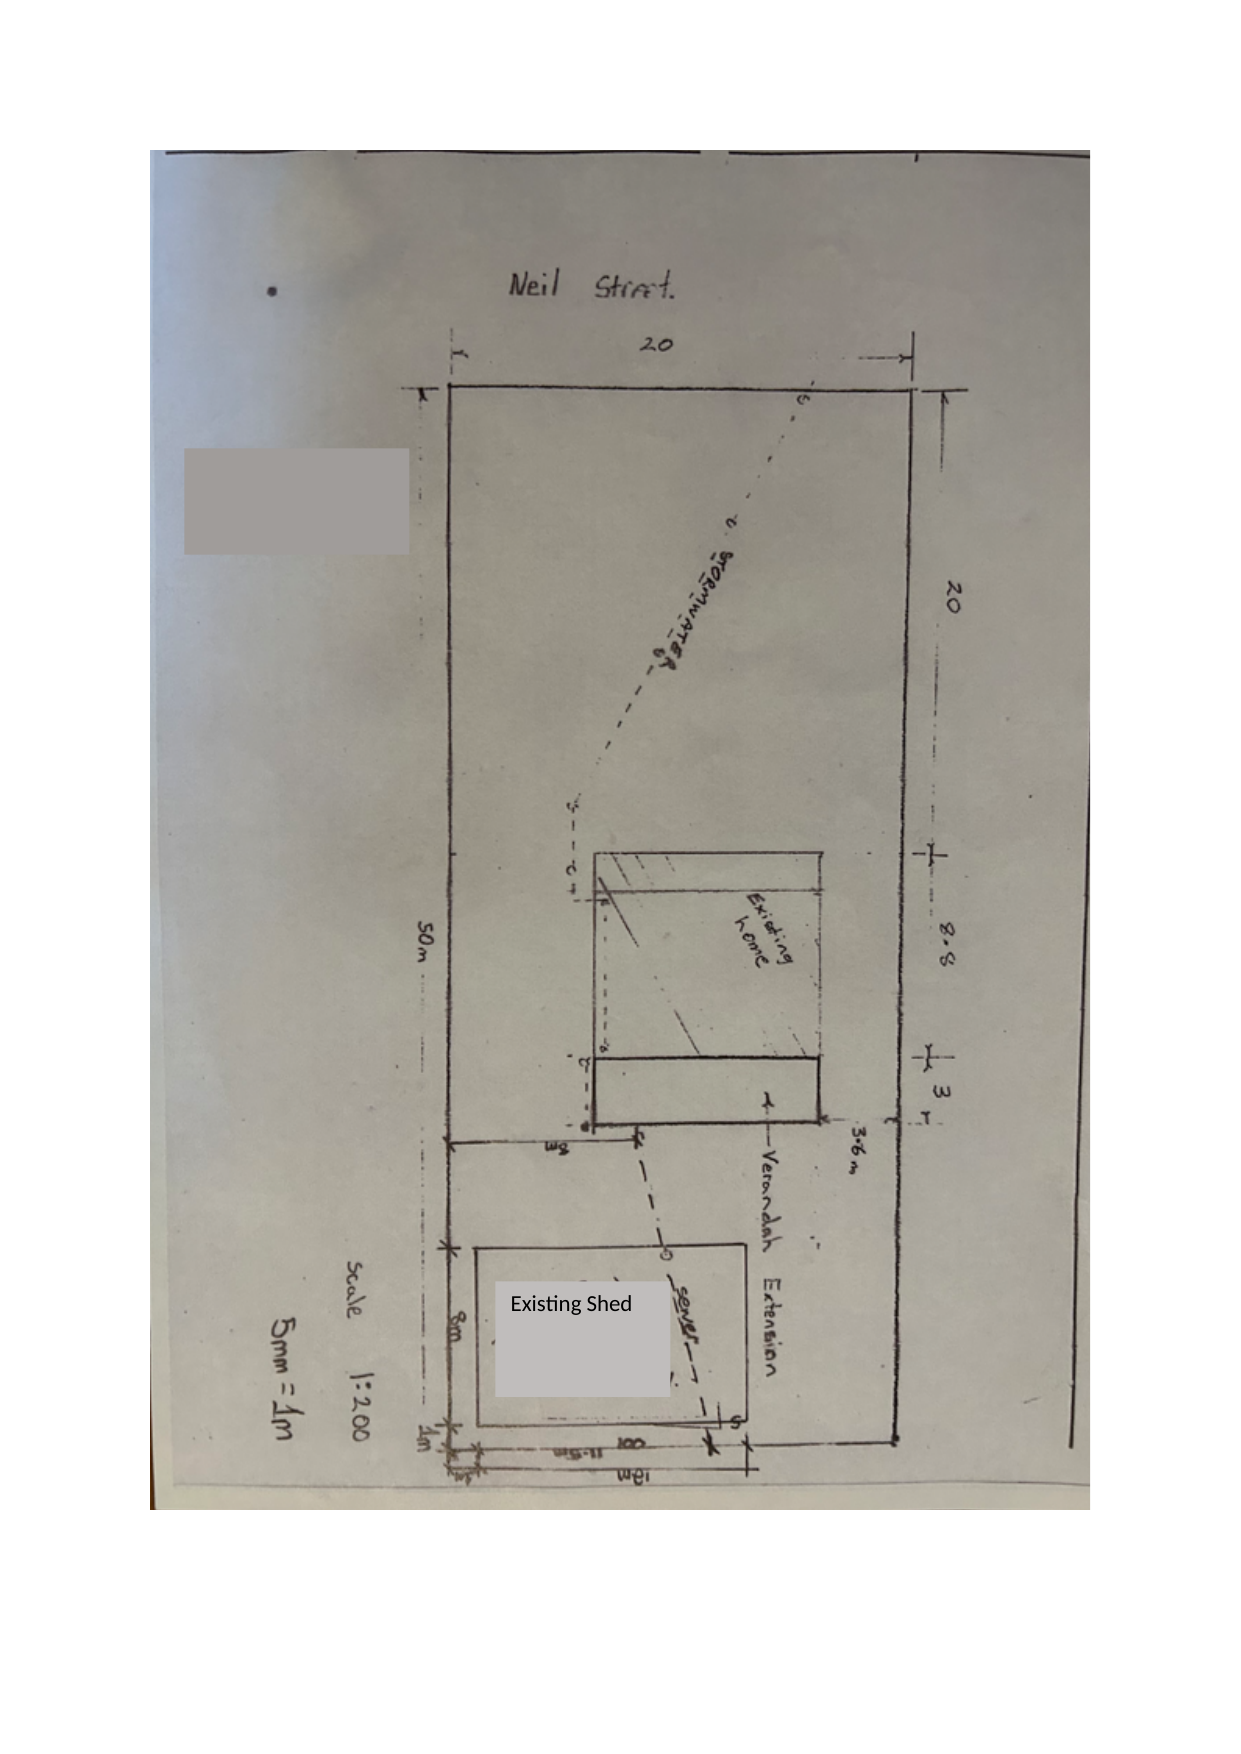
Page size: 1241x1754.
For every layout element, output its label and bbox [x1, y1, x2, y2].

picture [150, 150, 1091, 1510]
